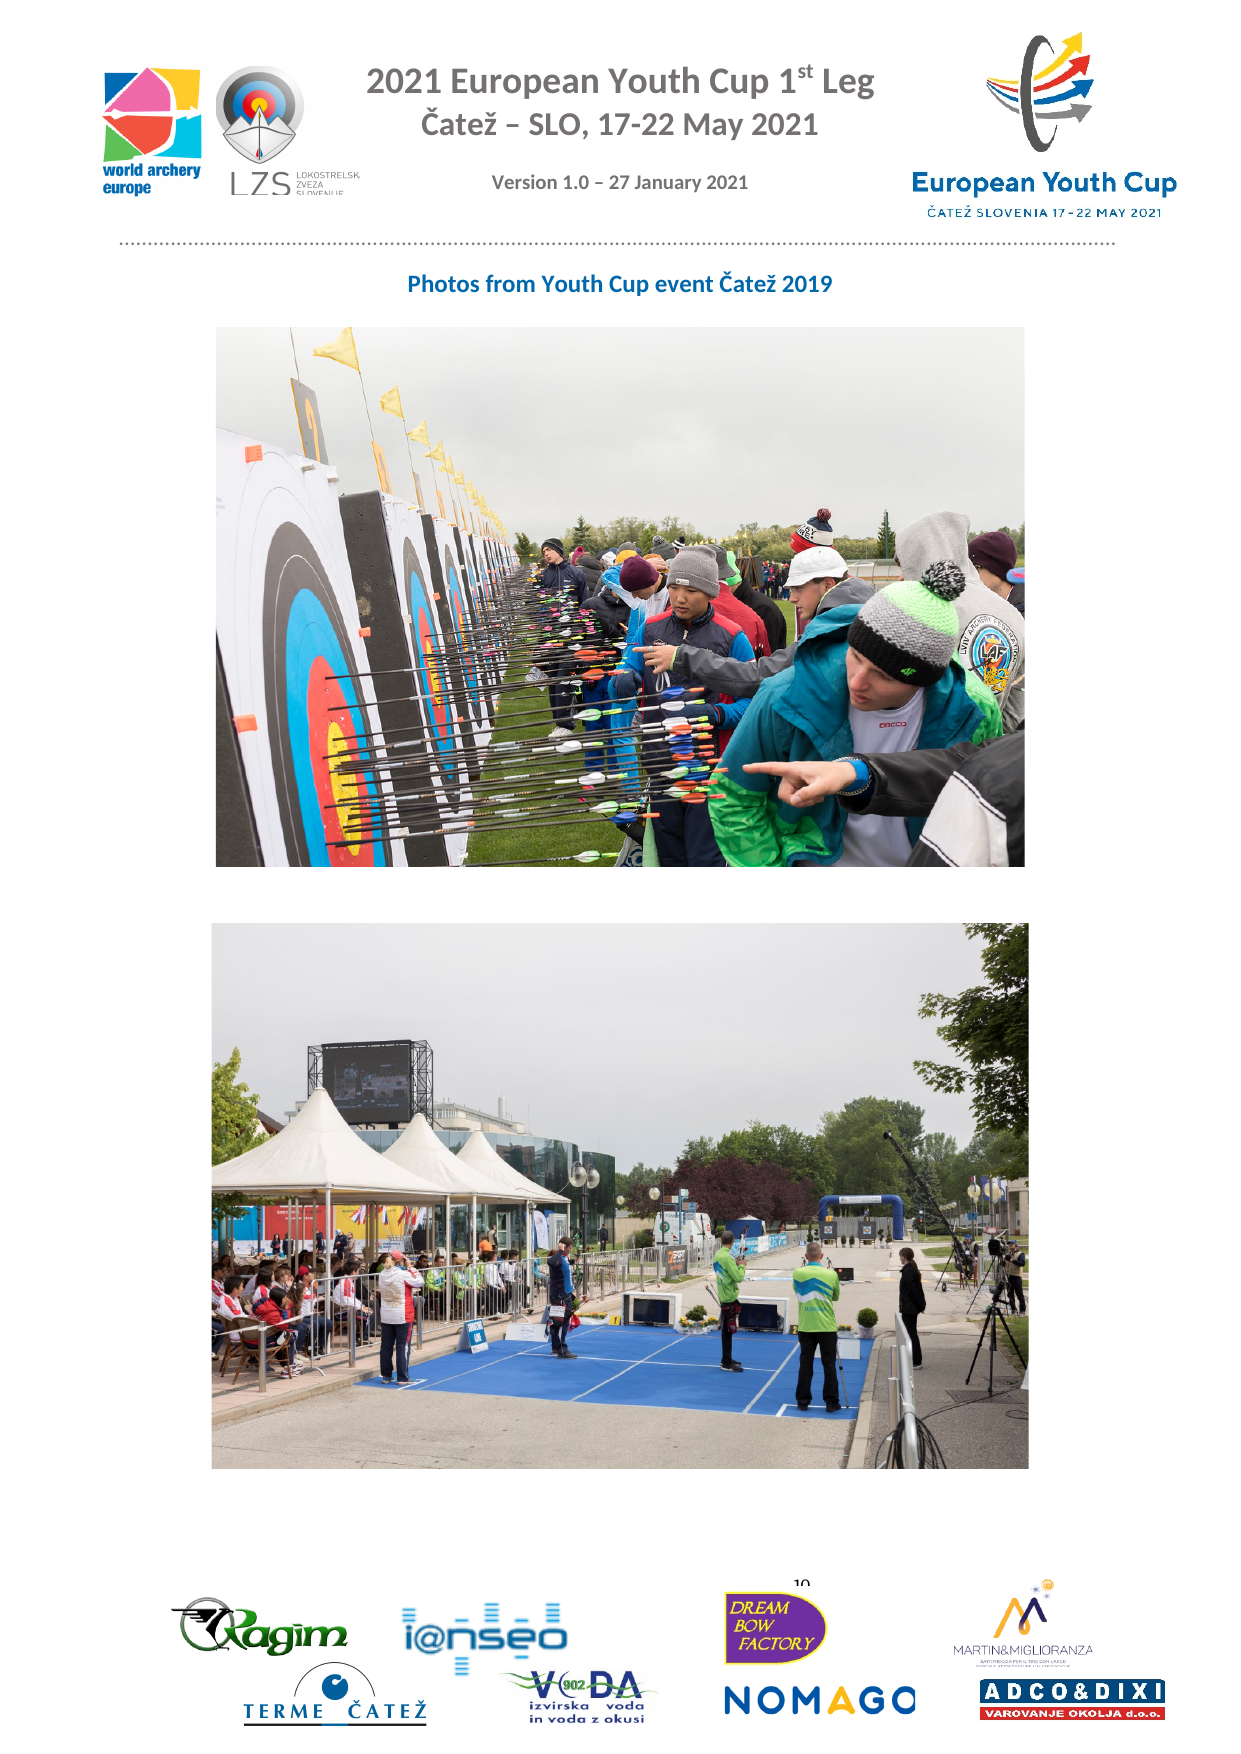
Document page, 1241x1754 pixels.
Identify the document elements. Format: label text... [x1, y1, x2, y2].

picture [717, 1586, 830, 1668]
text Photos from Youth Cup event Čatež 2019 [118, 268, 1122, 298]
picture [724, 1679, 916, 1718]
picture [951, 1578, 1093, 1666]
text ............................................................................................................................................................................. [118, 195, 1122, 251]
picture [170, 1597, 355, 1660]
picture [908, 28, 1178, 216]
picture [215, 327, 1025, 867]
picture [83, 56, 360, 201]
picture [970, 1667, 1171, 1733]
picture [211, 923, 1029, 1469]
picture [243, 1599, 661, 1726]
